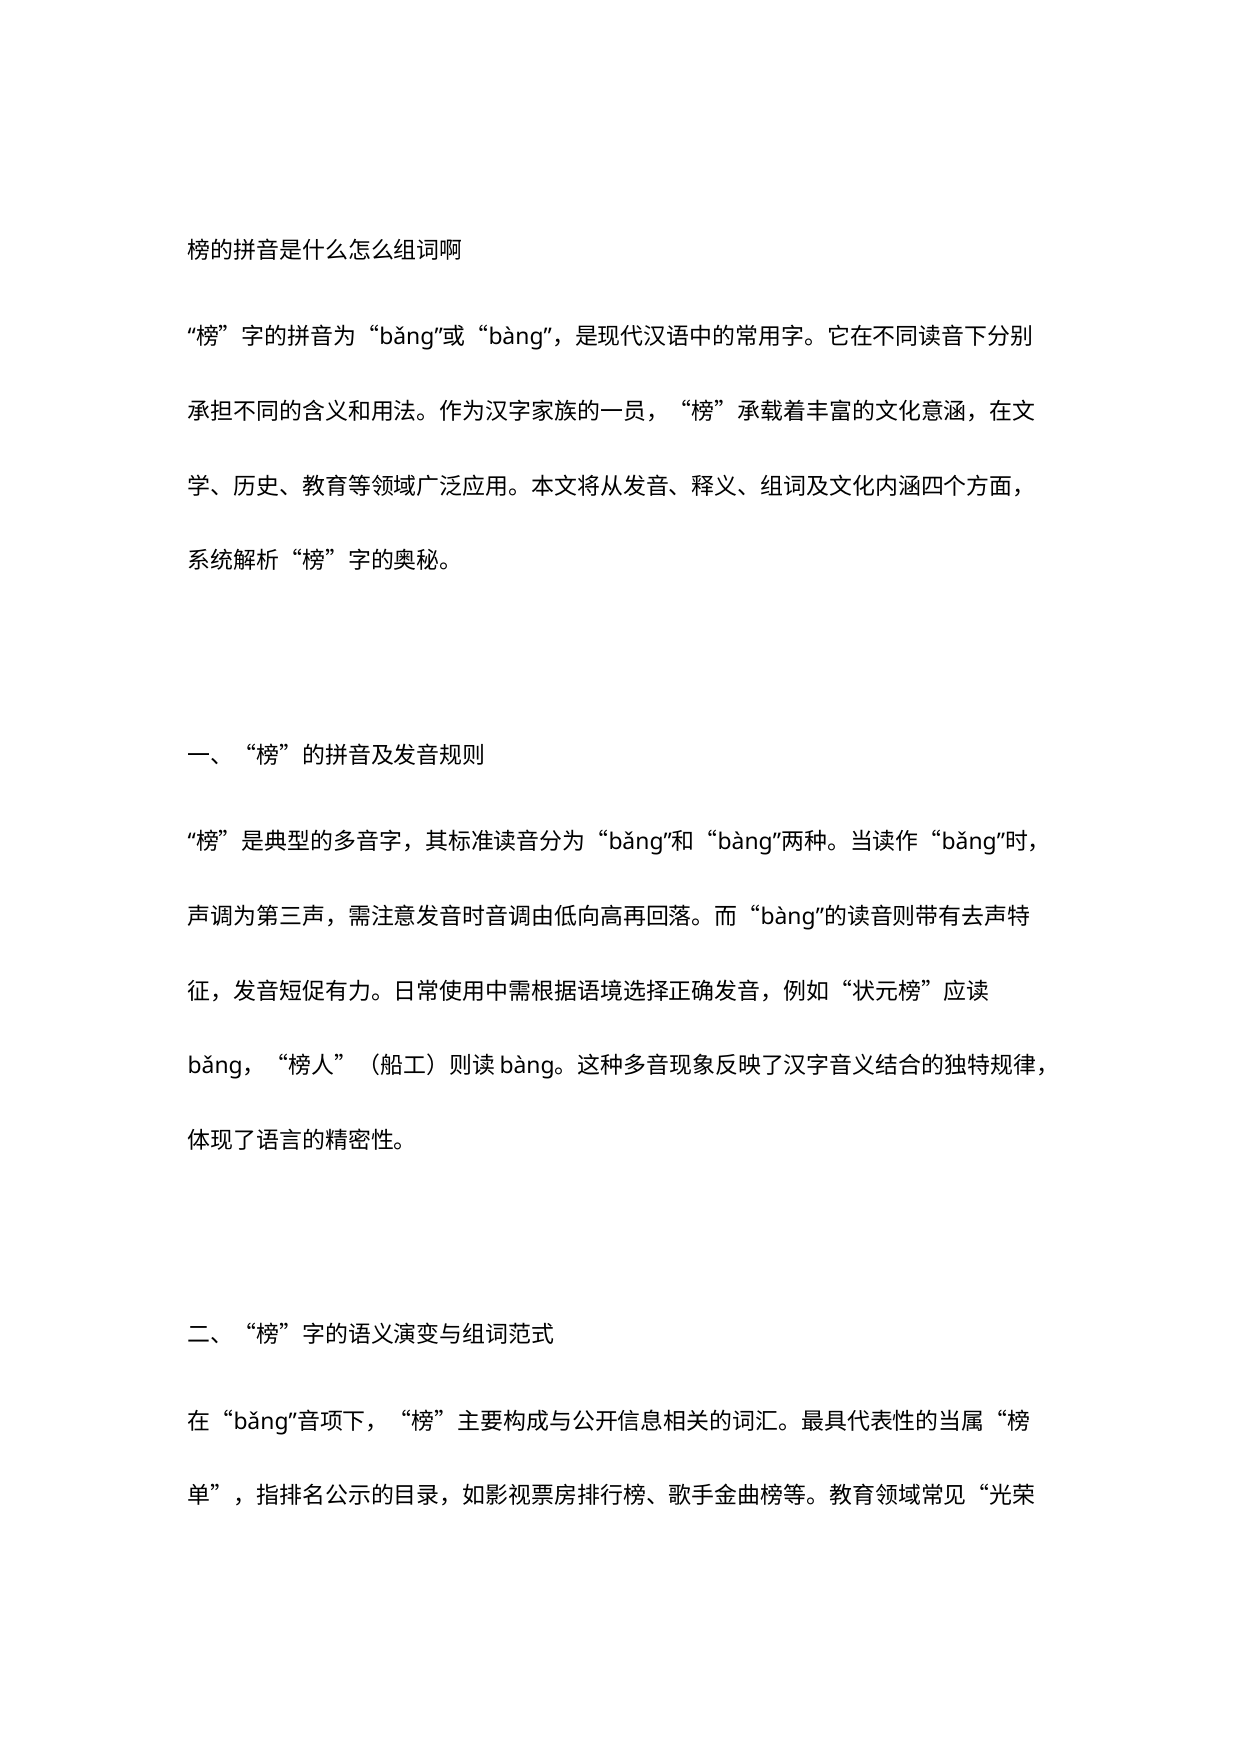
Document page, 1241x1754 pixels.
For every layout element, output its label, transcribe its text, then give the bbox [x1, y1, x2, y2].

text “榜”是典型的多音字，其标准读音分为“bǎng”和“bàng”两种。当读作“bǎng”时，声调为第三声，需注意发音时音调由低向高再回落。而“bàng”的读音则带有去声特征，发音短促有力。日常使用中需根据语境选择正确发音，例如“状元榜”应读bǎng，“榜人”（船工）则读bàng。这种多音现象反映了汉字音义结合的独特规律，体现了语言的精密性。 [187, 807, 1053, 1171]
text 二、“榜”字的语义演变与组词范式 [187, 1300, 1053, 1365]
text “榜”字的拼音为“bǎng”或“bàng”，是现代汉语中的常用字。它在不同读音下分别承担不同的含义和用法。作为汉字家族的一员，“榜”承载着丰富的文化意涵，在文学、历史、教育等领域广泛应用。本文将从发音、释义、组词及文化内涵四个方面，系统解析“榜”字的奥秘。 [187, 302, 1053, 591]
text 一、“榜”的拼音及发音规则 [187, 721, 1053, 786]
text 榜的拼音是什么怎么组词啊 [187, 216, 1053, 281]
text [187, 1387, 1053, 1527]
